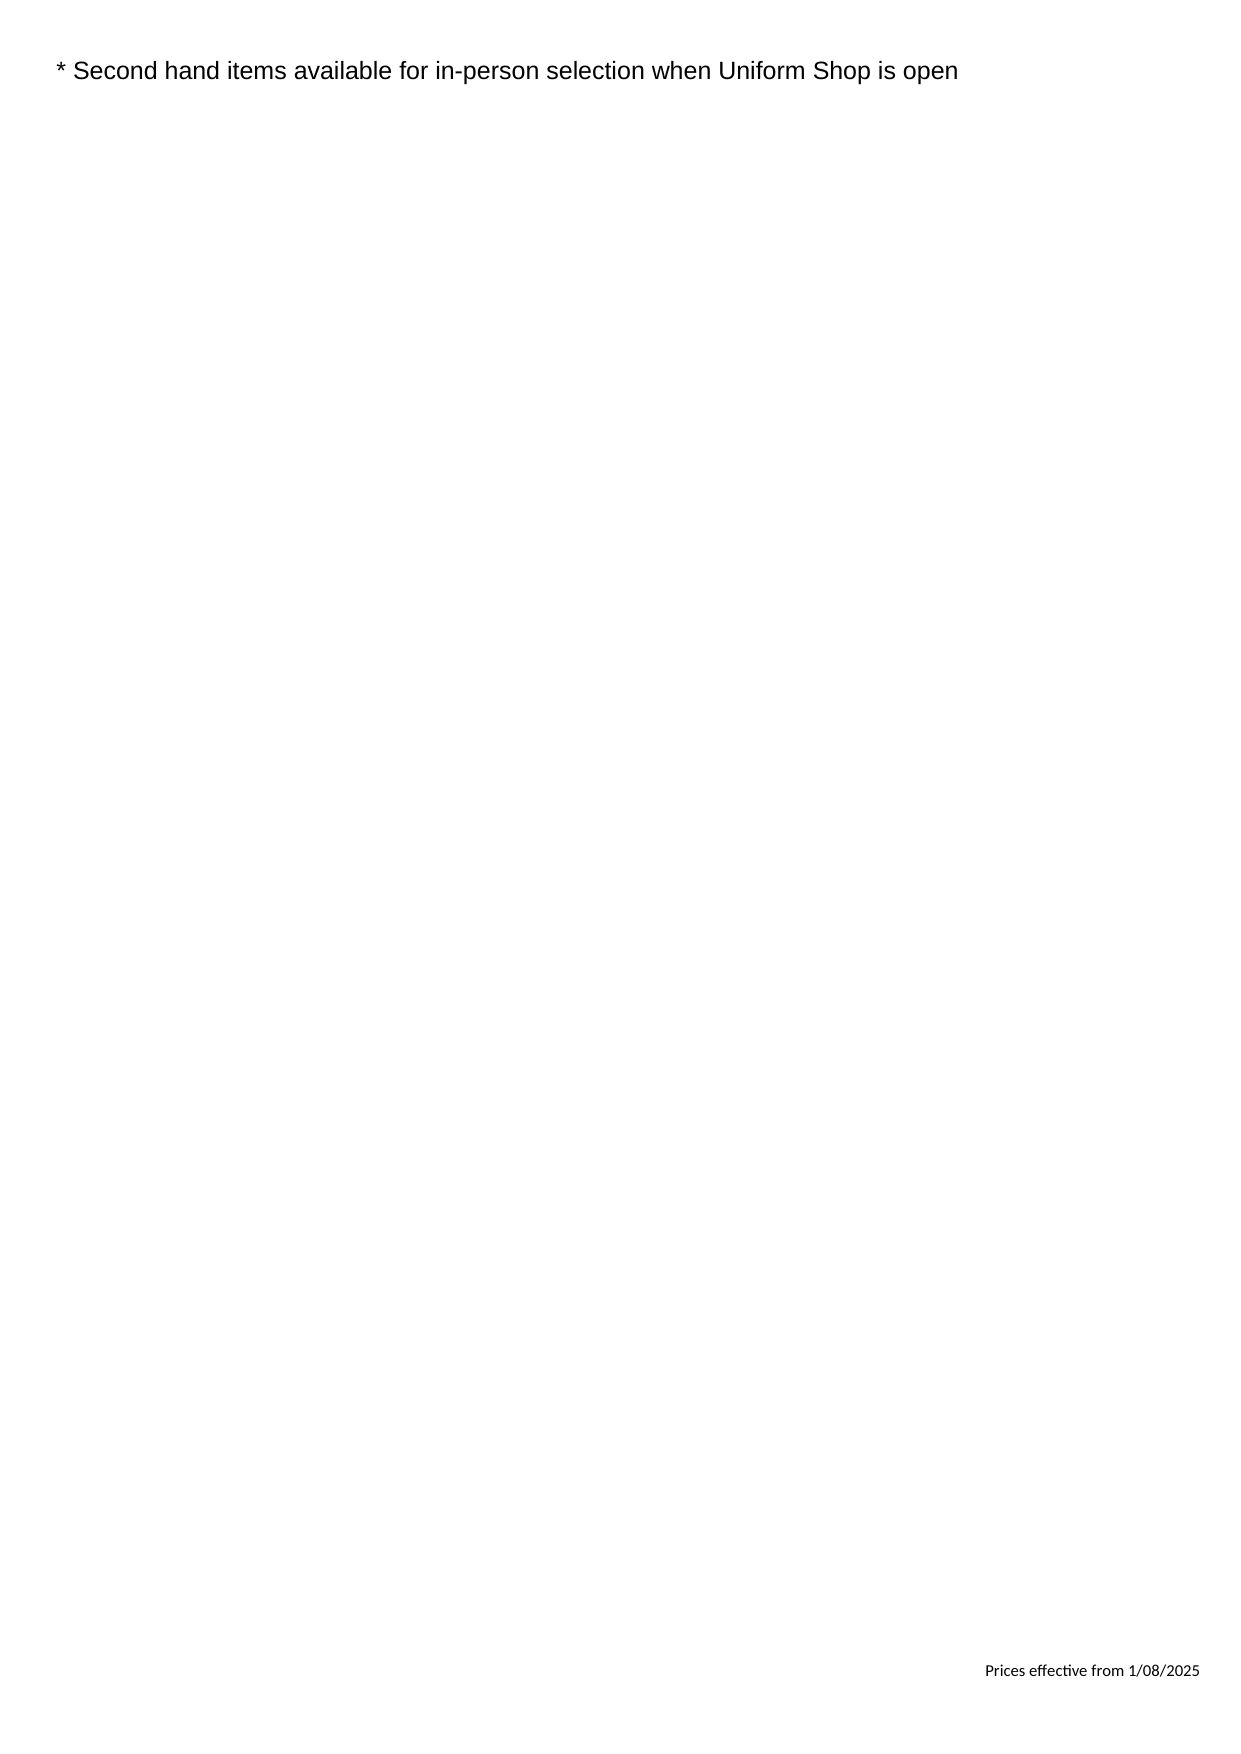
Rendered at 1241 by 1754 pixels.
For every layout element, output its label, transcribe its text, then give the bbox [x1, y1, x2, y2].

text * Second hand items available for in-person selection when Uniform Shop is open [56, 56, 1200, 85]
